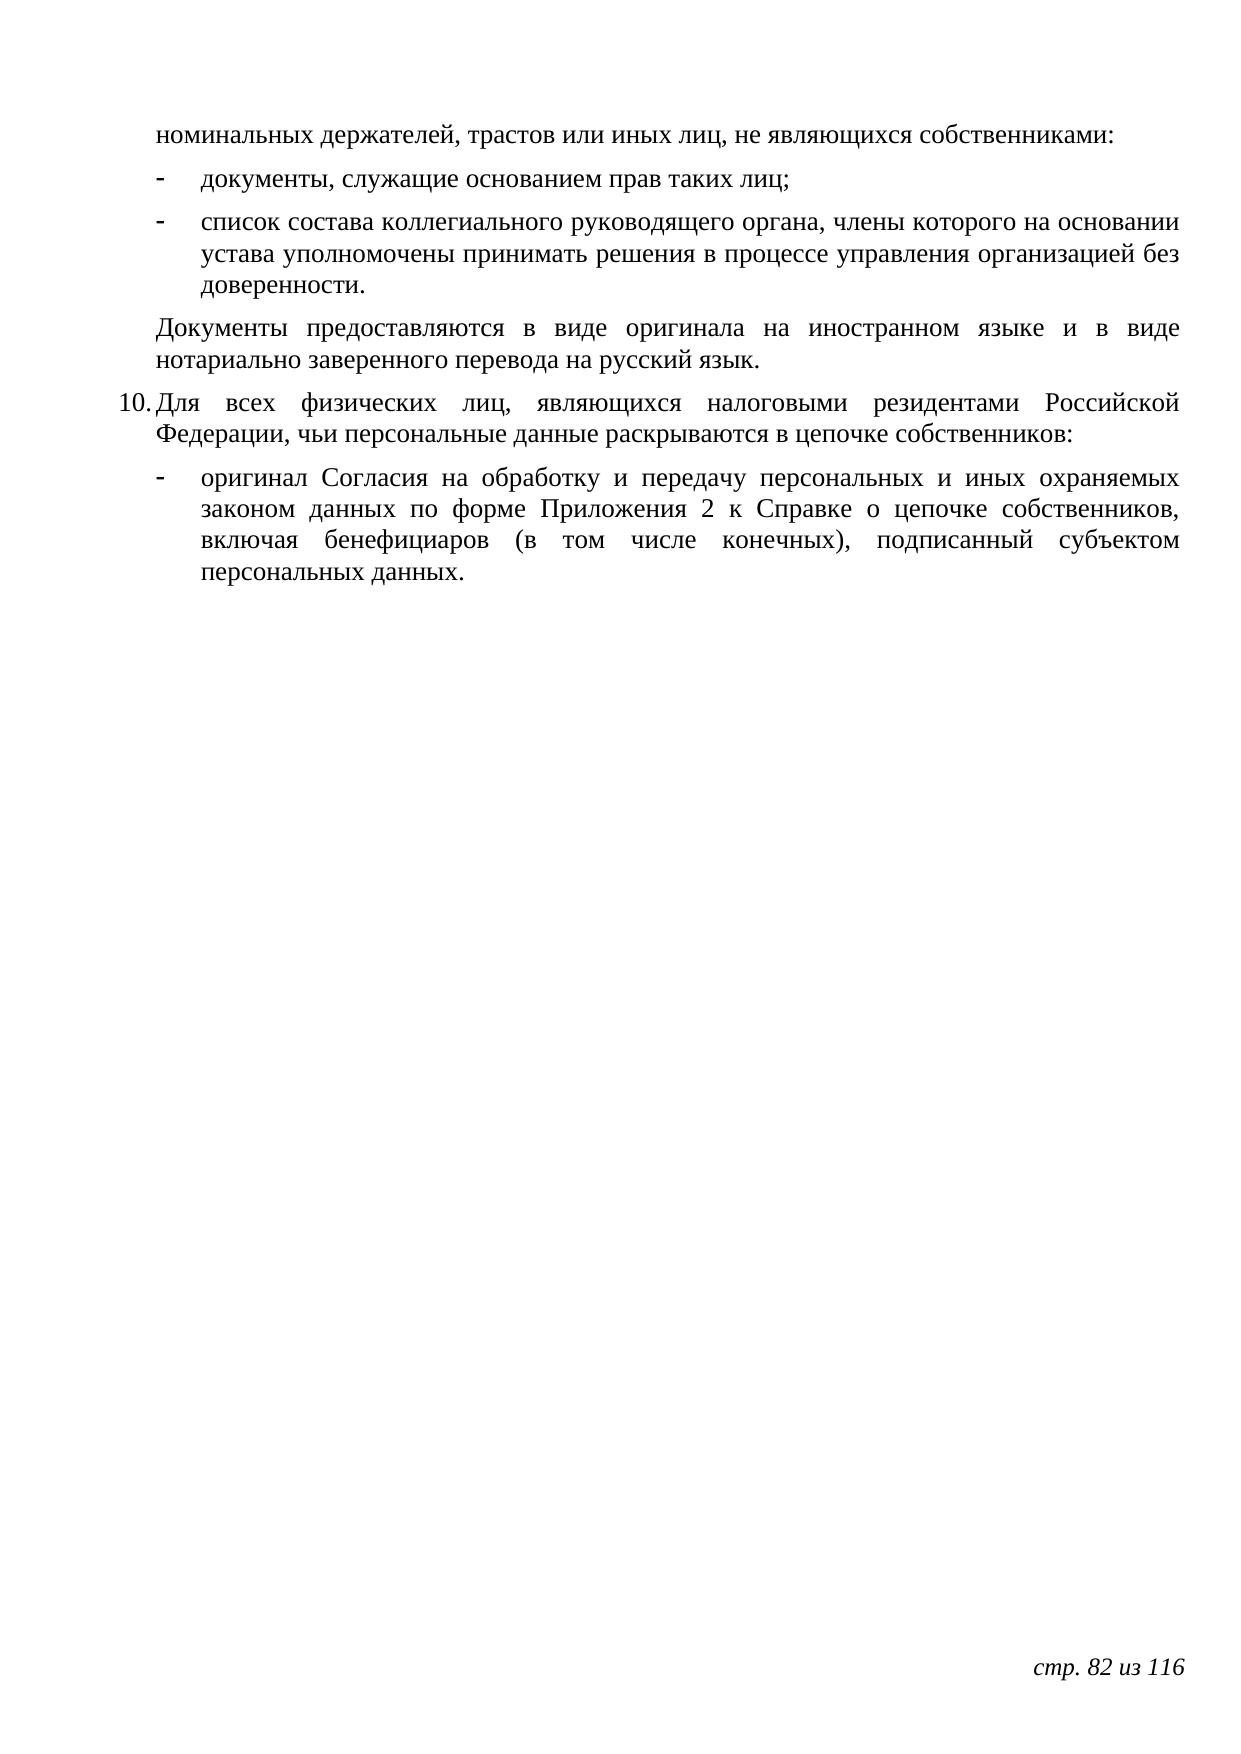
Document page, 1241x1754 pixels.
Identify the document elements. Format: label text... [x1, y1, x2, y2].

list список состава коллегиального руководящего органа, члены которого на основании устава уполномочены принимать решения в процессе управления организацией без доверенности. [156, 206, 1181, 299]
list документы, служащие основанием прав таких лиц; [156, 162, 1181, 193]
text Документы предоставляются в виде оригинала на иностранном языке и в виде нотариально заверенного перевода на русский язык. [156, 312, 1181, 374]
list оригинал Согласия на обработку и передачу персональных и иных охраняемых законом данных по форме Приложения 2 к Справке о цепочке собственников, включая бенефициаров (в том числе конечных), подписанный субъектом персональных данных. [156, 461, 1181, 586]
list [118, 118, 1181, 149]
list Для всех физических лиц, являющихся налоговыми резидентами Российской Федерации, чьи персональные данные раскрываются в цепочке собственников: [118, 386, 1181, 449]
